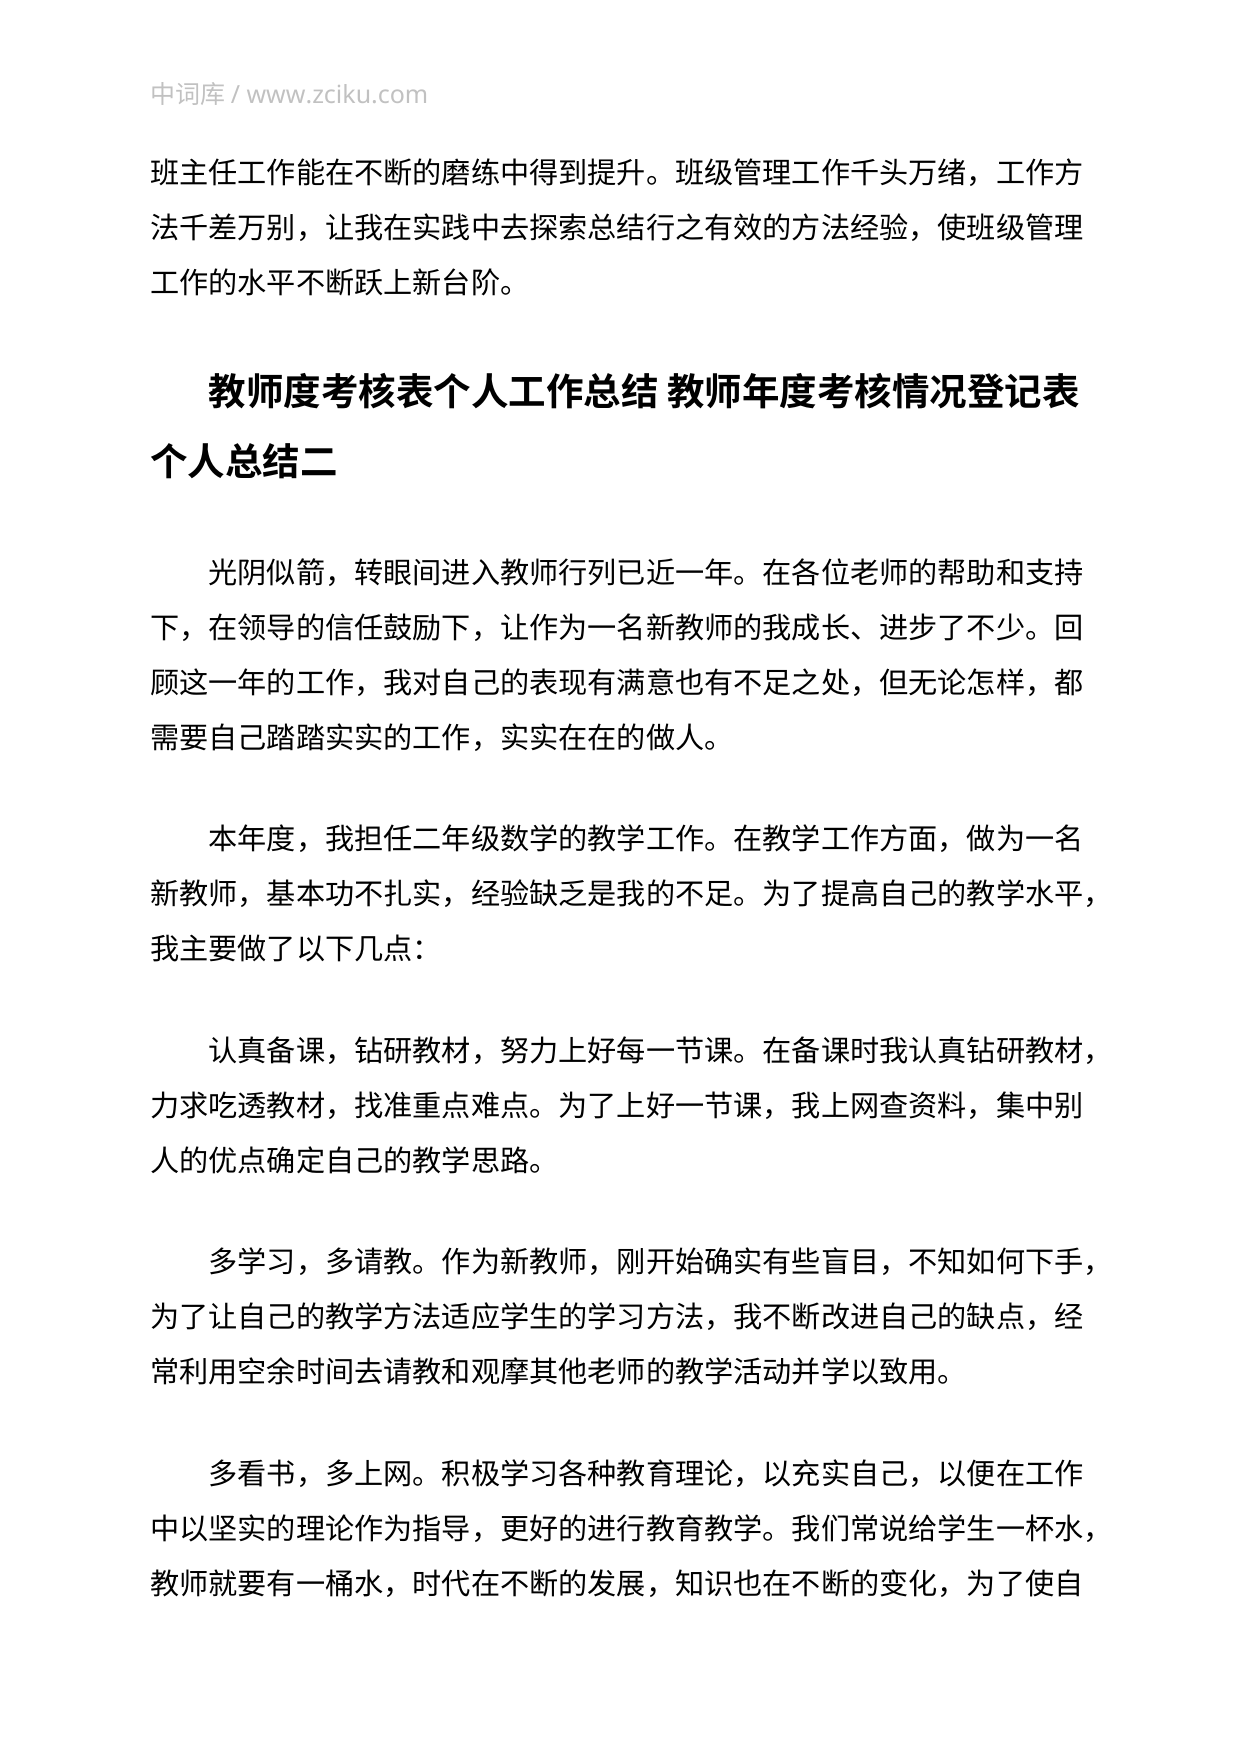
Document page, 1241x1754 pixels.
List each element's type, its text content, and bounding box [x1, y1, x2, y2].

text 多学习，多请教。作为新教师，刚开始确实有些盲目，不知如何下手，为了让自己的教学方法适应学生的学习方法，我不断改进自己的缺点，经常利用空余时间去请教和观摩其他老师的教学活动并学以致用。 [150, 1239, 1090, 1391]
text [150, 150, 1090, 302]
text 本年度，我担任二年级数学的教学工作。在教学工作方面，做为一名新教师，基本功不扎实，经验缺乏是我的不足。为了提高自己的教学水平，我主要做了以下几点： [150, 816, 1090, 968]
text 认真备课，钻研教材，努力上好每一节课。在备课时我认真钻研教材，力求吃透教材，找准重点难点。为了上好一节课，我上网查资料，集中别人的优点确定自己的教学思路。 [150, 1027, 1090, 1179]
text 光阴似箭，转眼间进入教师行列已近一年。在各位老师的帮助和支持下，在领导的信任鼓励下，让作为一名新教师的我成长、进步了不少。回顾这一年的工作，我对自己的表现有满意也有不足之处，但无论怎样，都需要自己踏踏实实的工作，实实在在的做人。 [150, 549, 1090, 756]
text 教师度考核表个人工作总结 教师年度考核情况登记表个人总结二 [150, 362, 1090, 486]
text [150, 1451, 1090, 1603]
